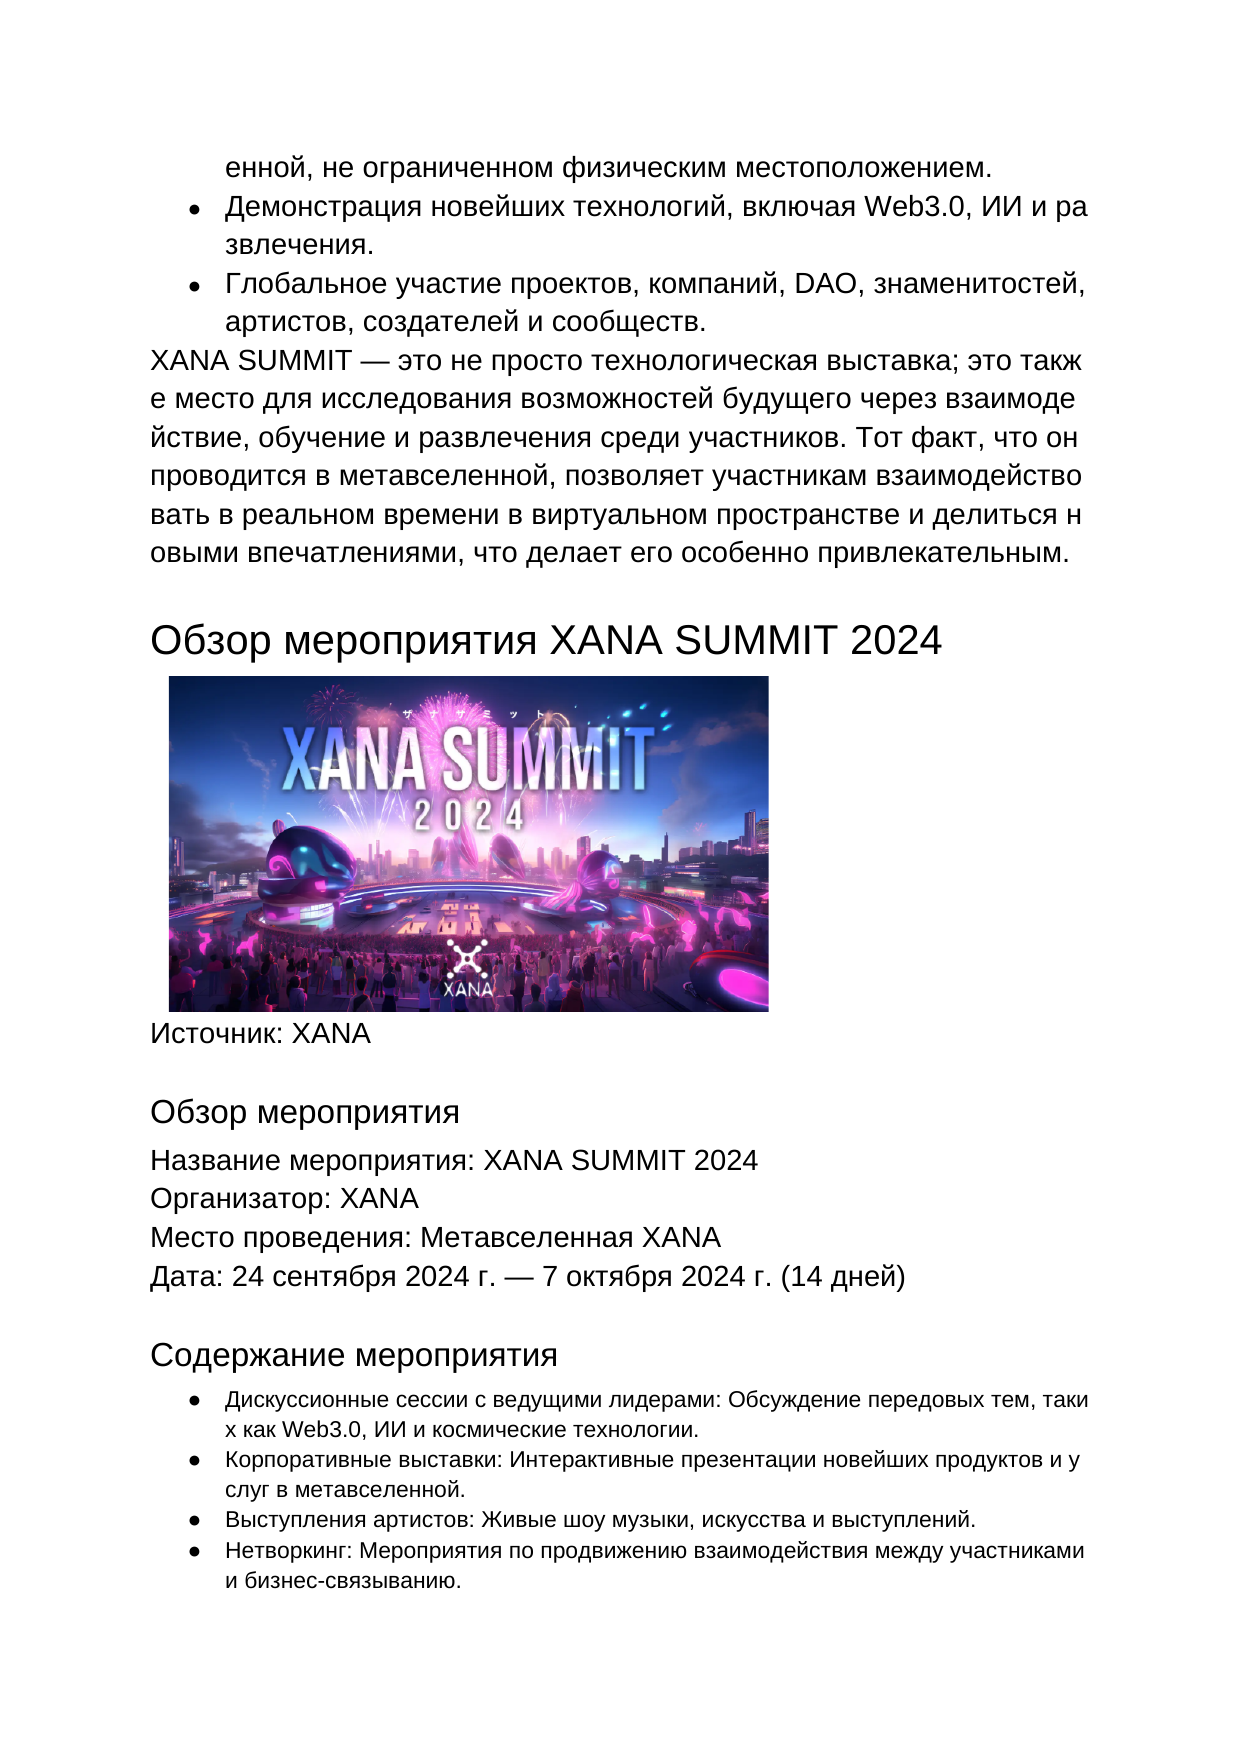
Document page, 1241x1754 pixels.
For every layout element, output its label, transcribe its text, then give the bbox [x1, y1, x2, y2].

text Источник: XANA [150, 1016, 1090, 1049]
list Выступления артистов: Живые шоу музыки, искусства и выступлений. [187, 1506, 1090, 1533]
list Дискуссионные сессии с ведущими лидерами: Обсуждение передовых тем, таких как Web3.0, ИИ и космические технологии. [187, 1386, 1090, 1442]
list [187, 150, 1090, 183]
subtitle Содержание мероприятия [150, 1334, 1090, 1373]
list Демонстрация новейших технологий, включая Web3.0, ИИ и развлечения. [187, 188, 1090, 261]
subtitle Обзор мероприятия XANA SUMMIT 2024 [150, 616, 1090, 663]
text XANA SUMMIT — это не просто технологическая выставка; это также место для исследования возможностей будущего через взаимодействие, обучение и развлечения среди участников. Тот факт, что он проводится в метавселенной, позволяет участникам взаимодействовать в реальном времени в виртуальном пространстве и делиться новыми впечатлениями, что делает его особенно привлекательным. [150, 343, 1090, 569]
subtitle Обзор мероприятия [150, 1092, 1090, 1130]
list Нетворкинг: Мероприятия по продвижению взаимодействия между участниками и бизнес-связыванию. [187, 1537, 1090, 1593]
list Корпоративные выставки: Интерактивные презентации новейших продуктов и услуг в метавселенной. [187, 1446, 1090, 1502]
list Глобальное участие проектов, компаний, DAO, знаменитостей, артистов, создателей и сообществ. [187, 266, 1090, 338]
text Название мероприятия: XANA SUMMIT 2024 Организатор: XANA Место проведения: Метавселенная XANA Дата: 24 сентября 2024 г. — 7 октября 2024 г. (14 дней) [150, 1143, 1090, 1292]
picture [168, 676, 769, 1012]
